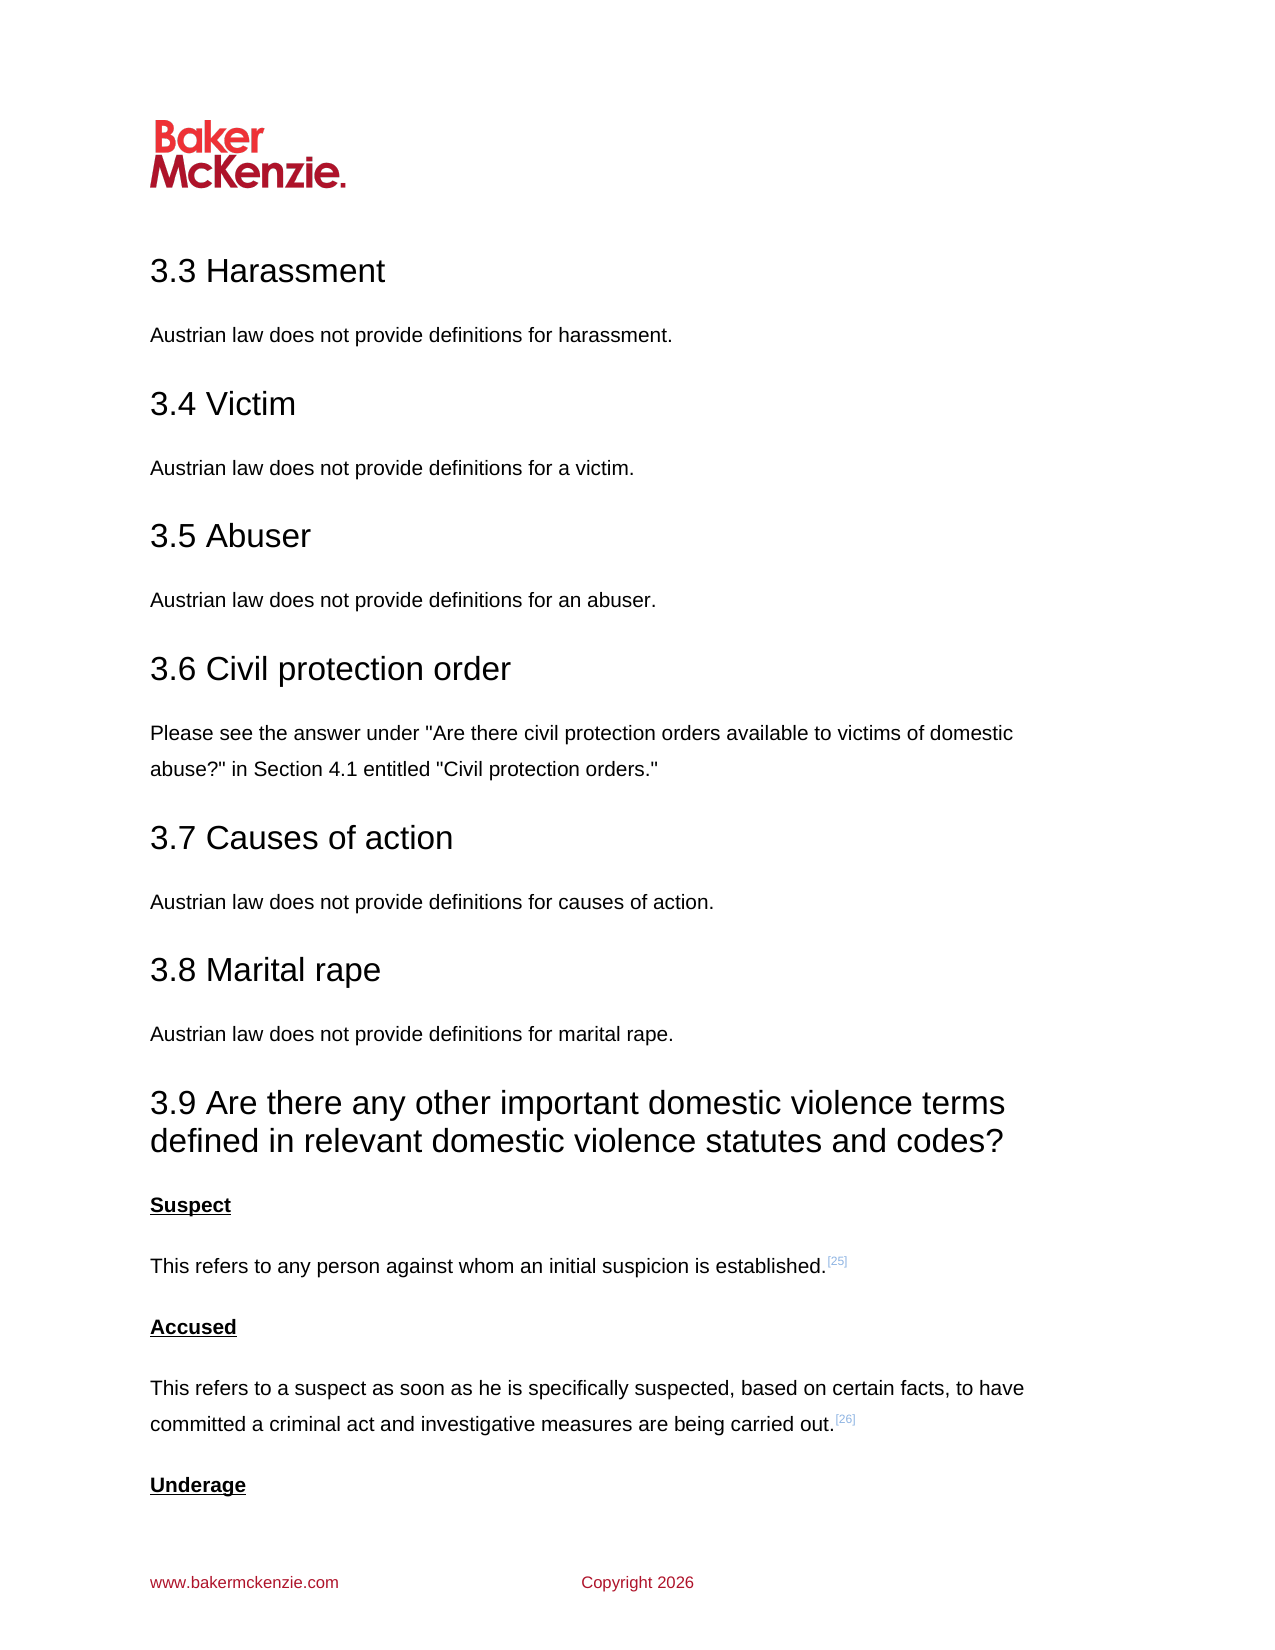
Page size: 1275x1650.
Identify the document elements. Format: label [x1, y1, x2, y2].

picture [150, 120, 346, 189]
